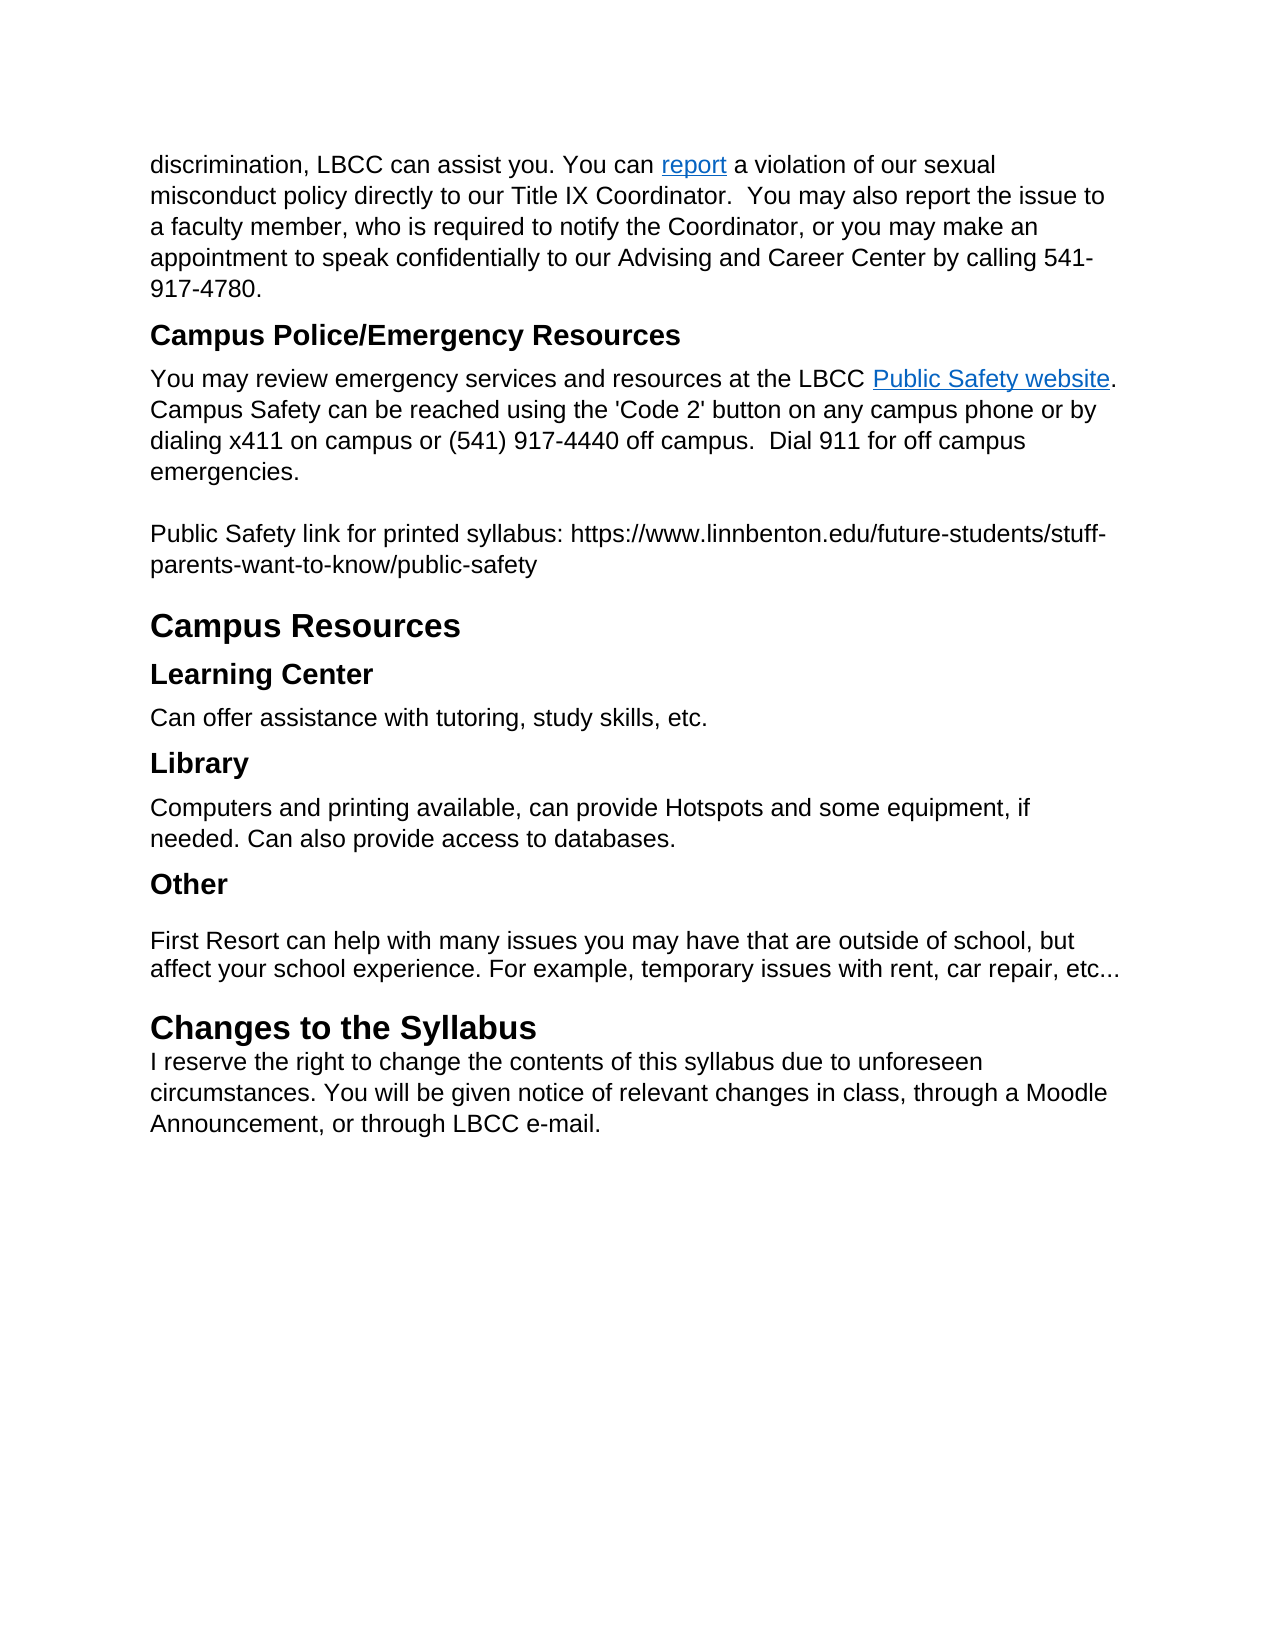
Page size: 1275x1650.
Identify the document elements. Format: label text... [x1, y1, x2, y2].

subtitle Other [150, 867, 1125, 901]
text You may review emergency services and resources at the LBCC Public Safety website. Campus Safety can be reached using the 'Code 2' button on any campus phone or by dialing x411 on campus or (541) 917-4440 off campus. Dial 911 for off campus emergencies. [150, 364, 1125, 486]
text Public Safety link for printed syllabus: https://www.linnbenton.edu/future-students/stuff-parents-want-to-know/public-safety [150, 519, 1125, 579]
subtitle Campus Police/Emergency Resources [150, 318, 1125, 351]
subtitle Learning Center [150, 657, 1125, 691]
text Computers and printing available, can provide Hotspots and some equipment, if needed. Can also provide access to databases. [150, 793, 1125, 852]
text Can offer assistance with tutoring, study skills, etc. [150, 703, 1125, 732]
subtitle Campus Resources [150, 606, 1125, 644]
subtitle Library [150, 747, 1125, 780]
text I reserve the right to change the contents of this syllabus due to unforeseen circumstances. You will be given notice of relevant changes in class, through a Moodle Announcement, or through LBCC e-mail. [150, 1047, 1125, 1137]
text First Resort can help with many issues you may have that are outside of school, but affect your school experience. For example, temporary issues with rent, car repair, etc... [150, 926, 1125, 983]
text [150, 150, 1125, 303]
subtitle Changes to the Syllabus [150, 1008, 1125, 1047]
